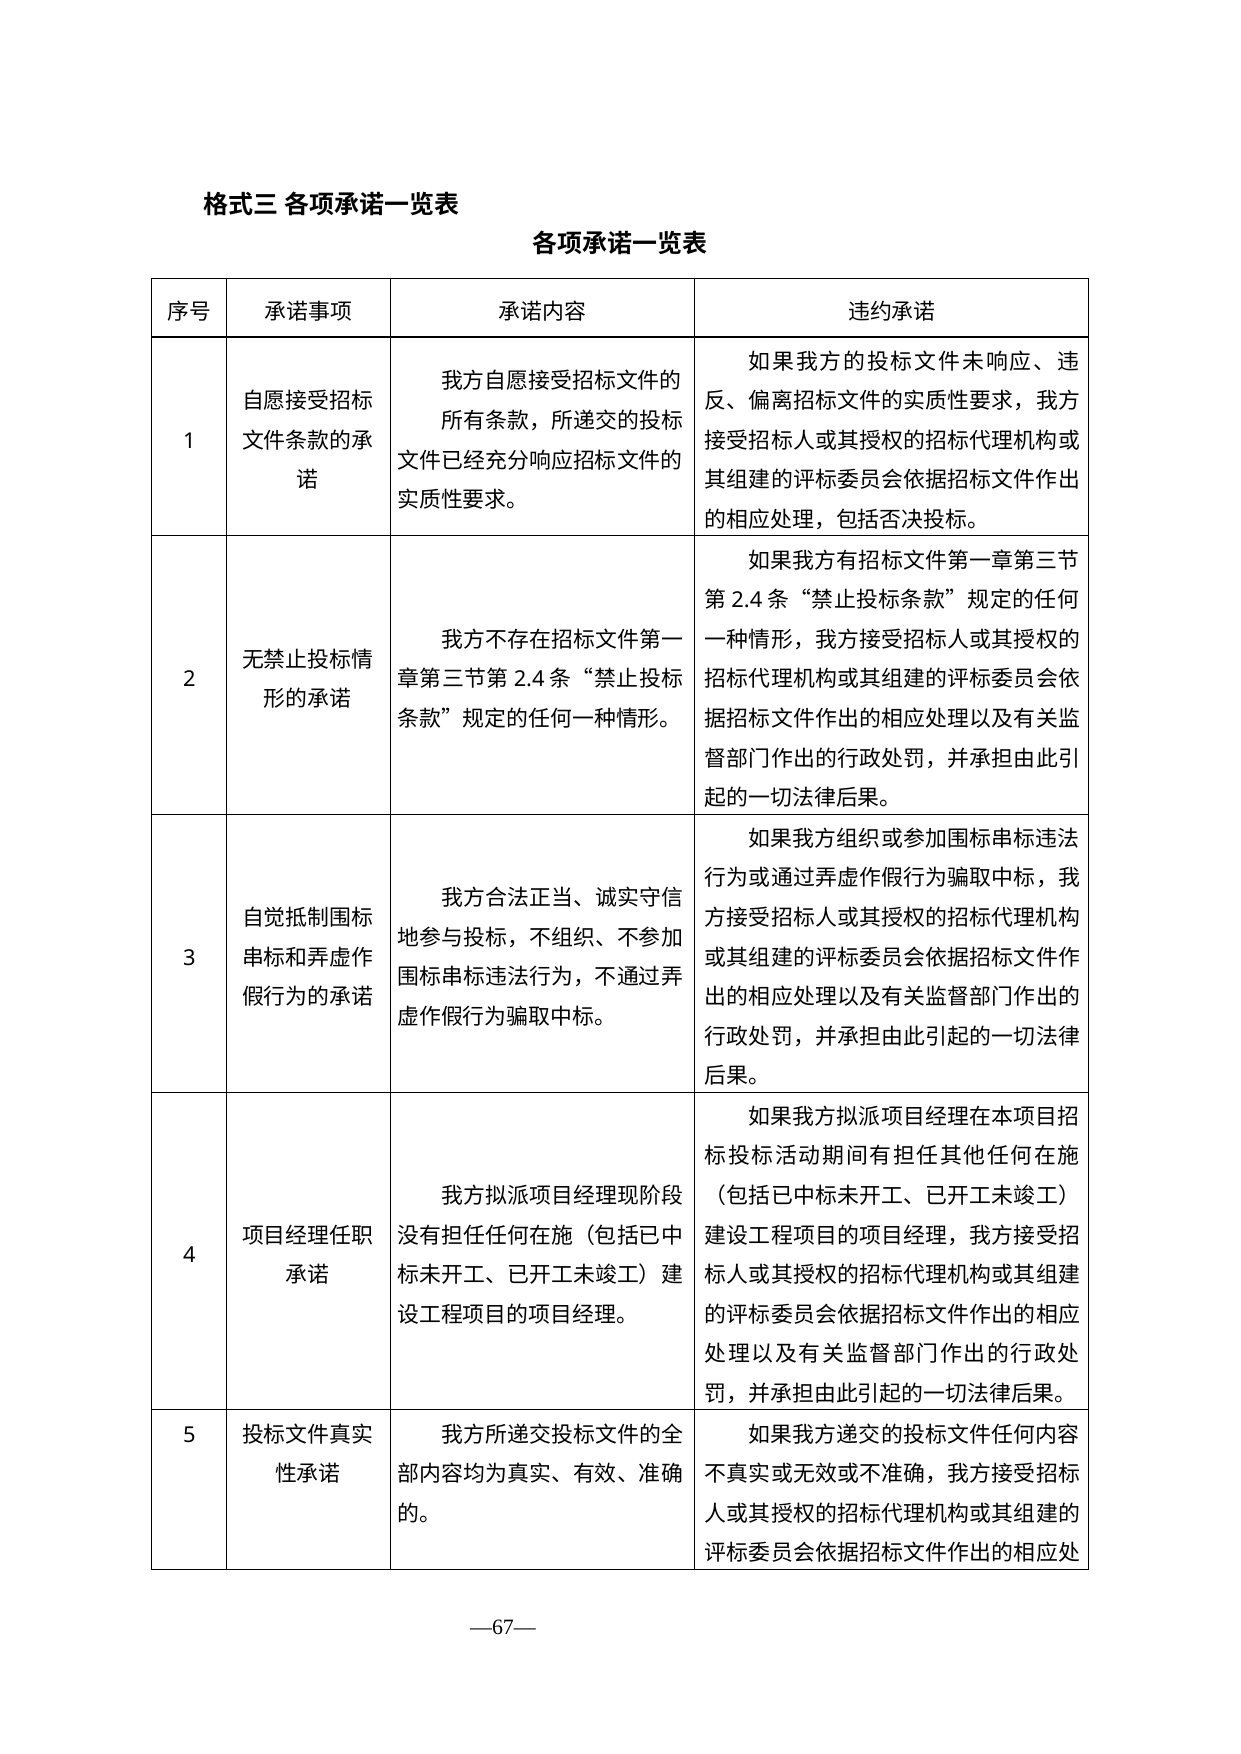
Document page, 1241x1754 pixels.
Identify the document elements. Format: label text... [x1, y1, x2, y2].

table_cell 4 [152, 1093, 226, 1409]
table_cell 我方不存在招标文件第一章第三节第2.4条“禁止投标条款”规定的任何一种情形。 [391, 536, 694, 813]
table_cell 1 [152, 338, 226, 535]
table_cell 如果我方的投标文件未响应、违反、偏离招标文件的实质性要求，我方接受招标人或其授权的招标代理机构或其组建的评标委员会依据招标文件作出的相应处理，包括否决投标。 [695, 338, 1088, 535]
table_cell 项目经理任职承诺 [227, 1093, 390, 1409]
table_cell 3 [152, 815, 226, 1092]
table_cell 2 [152, 536, 226, 813]
table_header 承诺事项 [227, 279, 390, 336]
table_cell 我方自愿接受招标文件的 所有条款，所递交的投标文件已经充分响应招标文件的实质性要求。 [391, 338, 694, 535]
table_header 违约承诺 [695, 279, 1088, 336]
table_cell 我方拟派项目经理现阶段没有担任任何在施（包括已中标未开工、已开工未竣工）建设工程项目的项目经理。 [391, 1093, 694, 1409]
table_cell 如果我方有招标文件第一章第三节第2.4条“禁止投标条款”规定的任何一种情形，我方接受招标人或其授权的招标代理机构或其组建的评标委员会依据招标文件作出的相应处理以及有关监督部门作出的行政处罚，并承担由此引起的一切法律后果。 [695, 536, 1088, 813]
table_cell 无禁止投标情形的承诺 [227, 536, 390, 813]
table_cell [695, 1410, 1088, 1569]
table_cell 投标文件真实性承诺 [227, 1410, 390, 1569]
table_cell 如果我方拟派项目经理在本项目招标投标活动期间有担任其他任何在施（包括已中标未开工、已开工未竣工）建设工程项目的项目经理，我方接受招标人或其授权的招标代理机构或其组建的评标委员会依据招标文件作出的相应处理以及有关监督部门作出的行政处罚，并承担由此引起的一切法律后果。 [695, 1093, 1088, 1409]
table_header 序号 [152, 279, 226, 336]
text 各项承诺一览表 [159, 223, 1081, 259]
subtitle 格式三 各项承诺一览表 [159, 177, 1081, 223]
table_cell 我方合法正当、诚实守信地参与投标，不组织、不参加围标串标违法行为，不通过弄虚作假行为骗取中标。 [391, 815, 694, 1092]
table_cell 5 [152, 1410, 226, 1569]
table_header 承诺内容 [391, 279, 694, 336]
table_cell 自觉抵制围标串标和弄虚作假行为的承诺 [227, 815, 390, 1092]
table_cell 如果我方组织或参加围标串标违法行为或通过弄虚作假行为骗取中标，我方接受招标人或其授权的招标代理机构或其组建的评标委员会依据招标文件作出的相应处理以及有关监督部门作出的行政处罚，并承担由此引起的一切法律后果。 [695, 815, 1088, 1092]
table_cell 自愿接受招标文件条款的承诺 [227, 338, 390, 535]
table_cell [391, 1410, 694, 1569]
